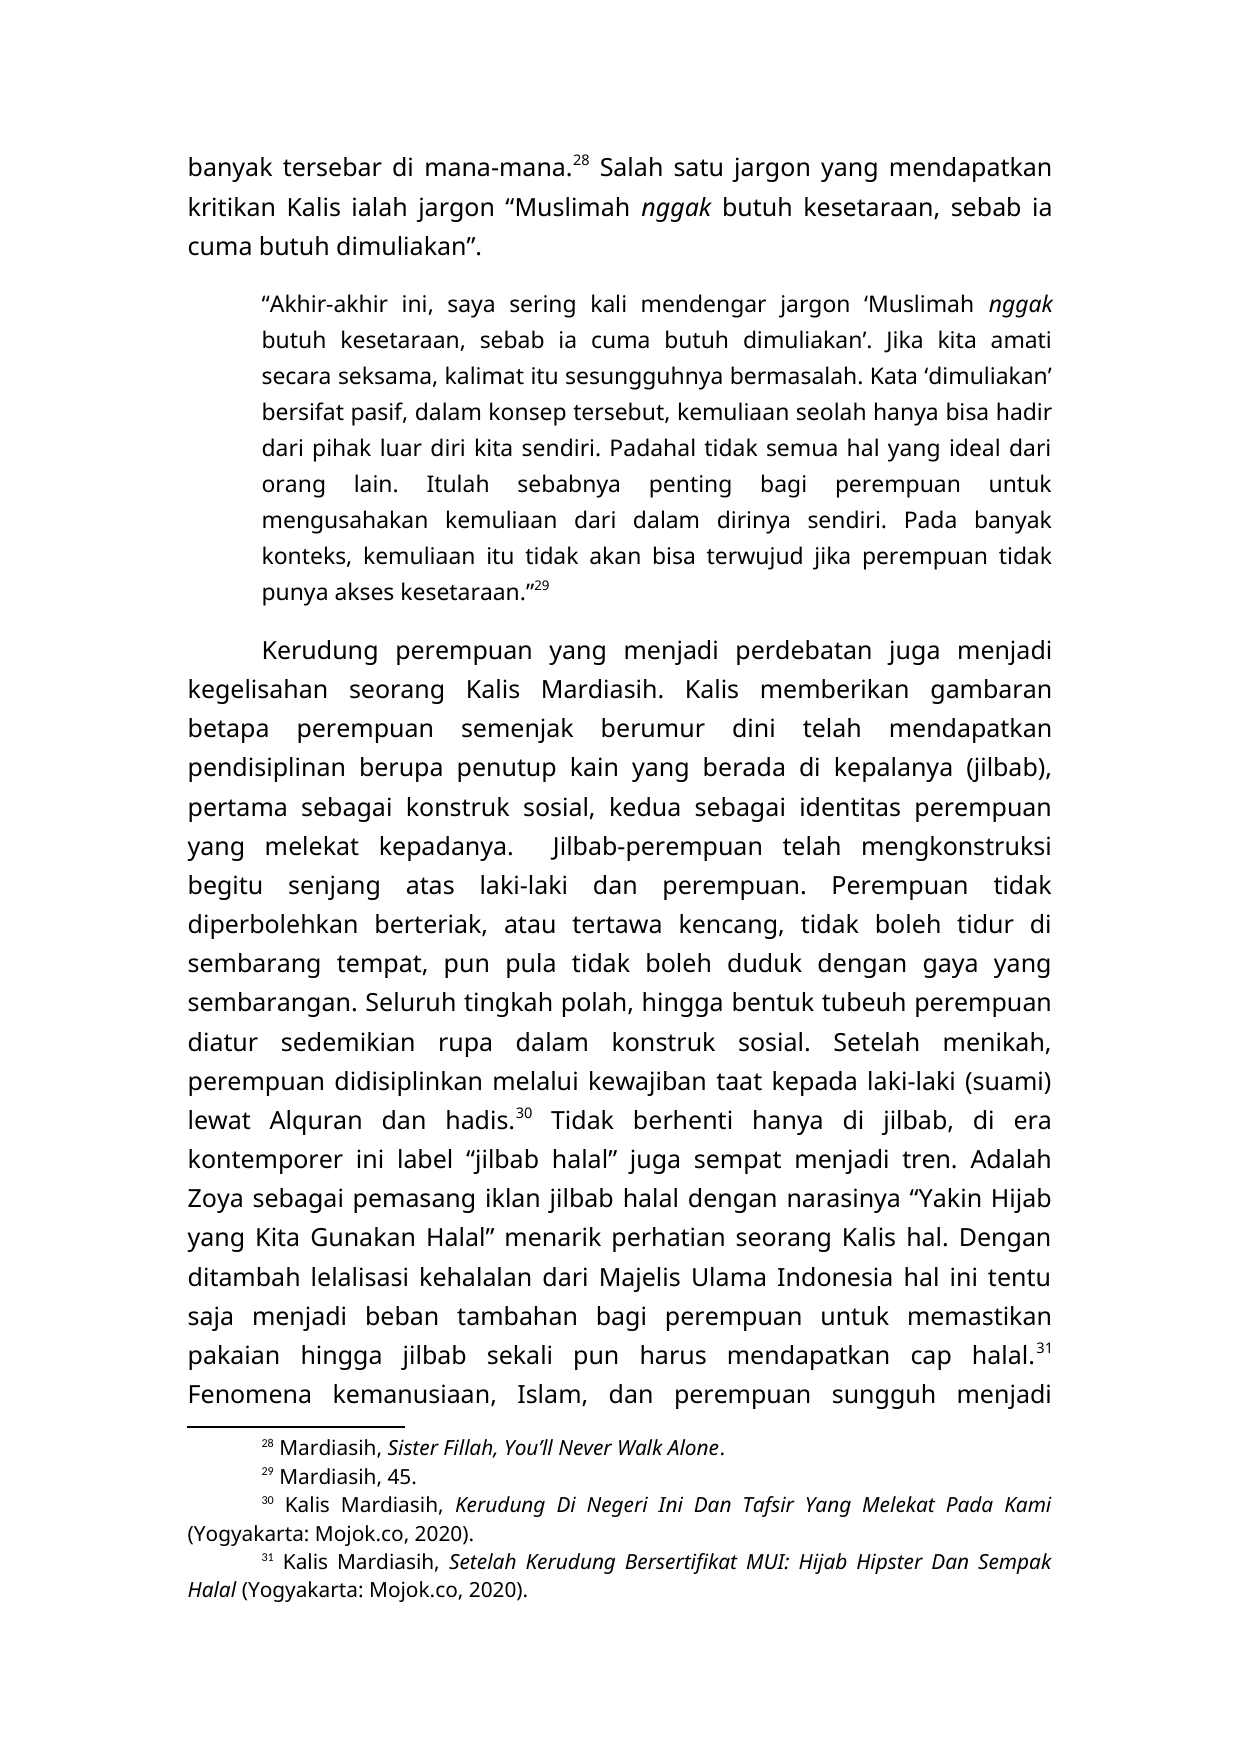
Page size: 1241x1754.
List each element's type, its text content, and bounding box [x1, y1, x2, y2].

text “Akhir-akhir ini, saya sering kali mendengar jargon ‘Muslimah nggak butuh kesetaraan, sebab ia cuma butuh dimuliakan’. Jika kita amati secara seksama, kalimat itu sesungguhnya bermasalah. Kata ‘dimuliakan’ bersifat pasif, dalam konsep tersebut, kemuliaan seolah hanya bisa hadir dari pihak luar diri kita sendiri. Padahal tidak semua hal yang ideal dari orang lain. Itulah sebabnya penting bagi perempuan untuk mengusahakan kemuliaan dari dalam dirinya sendiri. Pada banyak konteks, kemuliaan itu tidak akan bisa terwujud jika perempuan tidak punya akses kesetaraan.” [261, 288, 1053, 607]
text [187, 633, 1053, 1411]
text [187, 150, 1053, 262]
